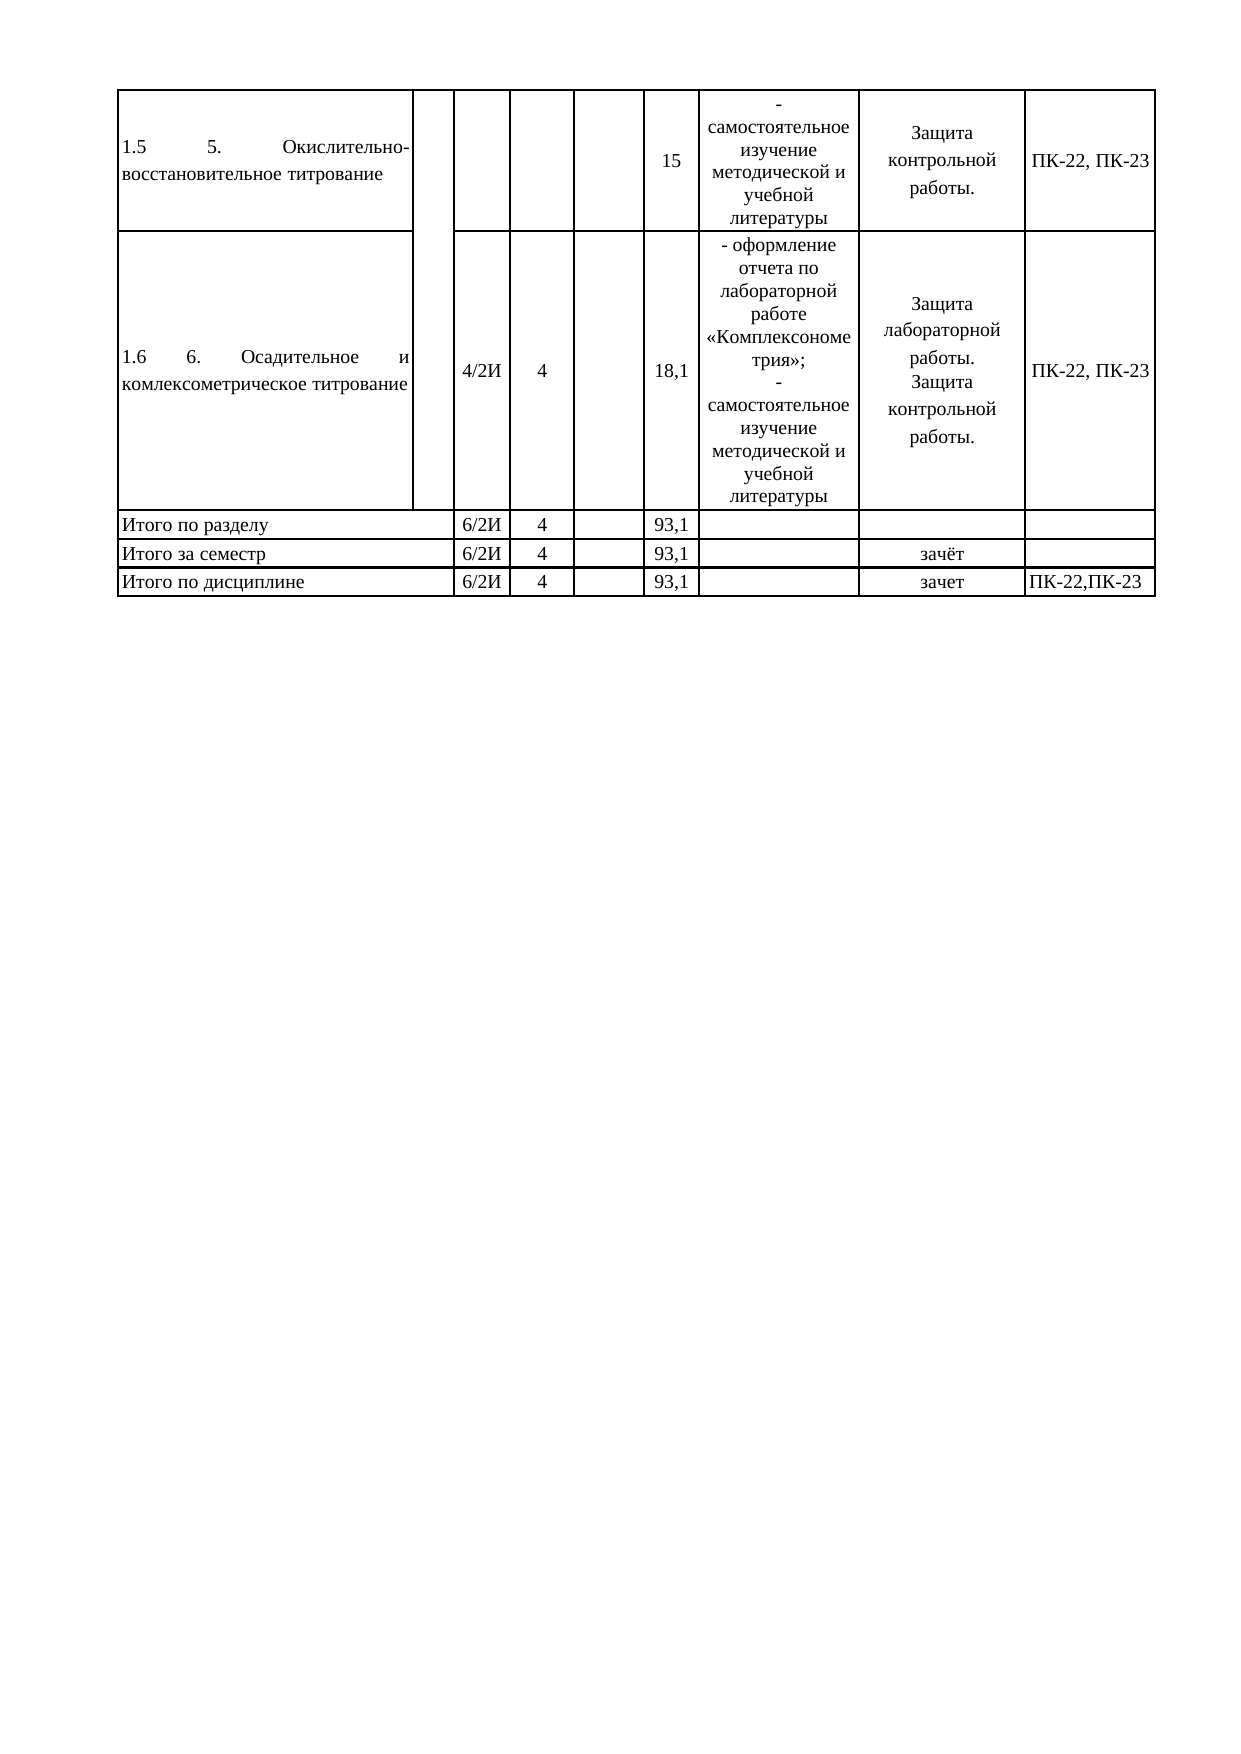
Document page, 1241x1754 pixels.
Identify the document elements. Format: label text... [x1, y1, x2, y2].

table_cell 15 [645, 91, 698, 230]
table_cell [700, 511, 858, 537]
table_cell Итого за семестр [119, 540, 453, 566]
table_cell [575, 511, 643, 537]
table_cell [575, 91, 643, 230]
table_cell [511, 91, 573, 230]
table_cell Итого по разделу [119, 511, 453, 537]
table_cell 4/2И [455, 232, 509, 509]
table_cell 6/2И [455, 540, 509, 566]
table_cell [860, 91, 1024, 230]
table_cell [700, 540, 858, 566]
table_cell 1.6 6. Осадительное и комлексометрическое титрование [119, 232, 412, 509]
table_cell [455, 91, 509, 230]
table_cell 1.5 5. Окислительно-восстановительное титрование [119, 91, 412, 230]
table_cell зачёт [860, 540, 1024, 566]
table_cell ПК-22, ПК-23 [1026, 232, 1154, 509]
table_cell 6/2И [455, 569, 509, 595]
table_cell - самостоятельное изучение методической и учебной литературы [700, 91, 858, 230]
table_cell Итого по дисциплине [119, 569, 453, 595]
table_cell [575, 569, 643, 595]
table_cell зачет [860, 569, 1024, 595]
table_cell 4 [511, 540, 573, 566]
table_cell [1026, 511, 1154, 537]
table_cell [860, 511, 1024, 537]
table_cell - оформление отчета по лабораторной работе «Комплексономе трия»; - самостоятельное изучение методической и учебной литературы [700, 232, 858, 509]
table_cell 6/2И [455, 511, 509, 537]
table_cell 18,1 [645, 232, 698, 509]
table_cell 4 [511, 511, 573, 537]
table_cell 93,1 [645, 540, 698, 566]
table_cell [1026, 540, 1154, 566]
table_cell 4 [511, 569, 573, 595]
table_cell ПК-22,ПК-23 [1026, 569, 1154, 595]
table_cell Защита лабораторной работы. Защита контрольной работы. [860, 232, 1024, 509]
table_cell [575, 540, 643, 566]
table_cell 93,1 [645, 569, 698, 595]
table_cell [575, 232, 643, 509]
table_cell ПК-22, ПК-23 [1026, 91, 1154, 230]
table_cell 93,1 [645, 511, 698, 537]
table_cell 4 [511, 232, 573, 509]
table_cell [700, 569, 858, 595]
